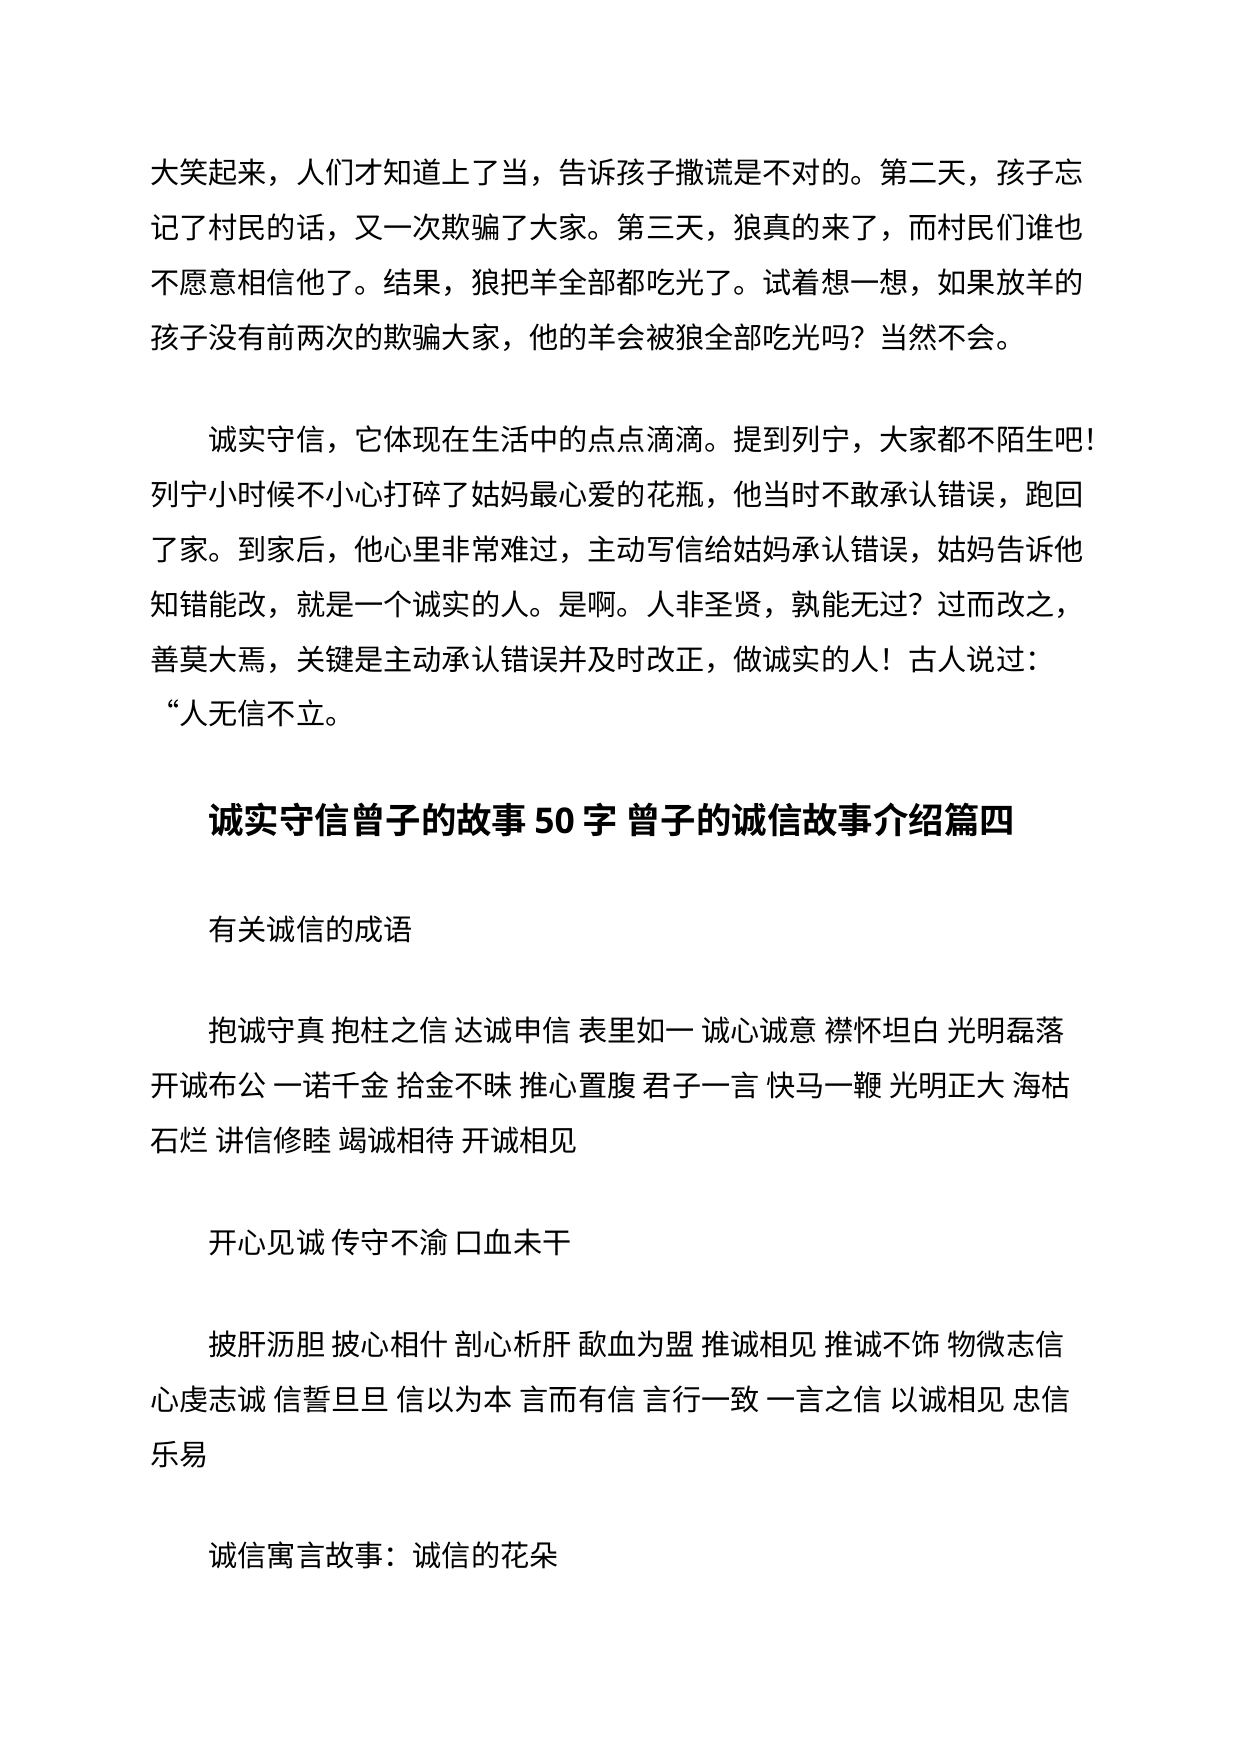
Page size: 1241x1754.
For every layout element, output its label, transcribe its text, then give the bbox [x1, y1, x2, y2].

text 开心见诚 传守不渝 口血未干 [150, 1219, 1090, 1262]
text 有关诚信的成语 [150, 906, 1090, 948]
text 抱诚守真 抱柱之信 达诚申信 表里如一 诚心诚意 襟怀坦白 光明磊落 开诚布公 一诺千金 拾金不昧 推心置腹 君子一言 快马一鞭 光明正大 海枯石烂 讲信修睦 竭诚相待 开诚相见 [150, 1008, 1090, 1160]
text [150, 150, 1090, 357]
text 诚信寓言故事：诚信的花朵 [150, 1533, 1090, 1575]
text 披肝沥胆 披心相什 剖心析肝 歃血为盟 推诚相见 推诚不饰 物微志信 心虔志诚 信誓旦旦 信以为本 言而有信 言行一致 一言之信 以诚相见 忠信乐易 [150, 1321, 1090, 1473]
text 诚实守信曾子的故事50字 曾子的诚信故事介绍篇四 [150, 793, 1090, 844]
text 诚实守信，它体现在生活中的点点滴滴。提到列宁，大家都不陌生吧！列宁小时候不小心打碎了姑妈最心爱的花瓶，他当时不敢承认错误，跑回了家。到家后，他心里非常难过，主动写信给姑妈承认错误，姑妈告诉他知错能改，就是一个诚实的人。是啊。人非圣贤，孰能无过？过而改之，善莫大焉，关键是主动承认错误并及时改正，做诚实的人！古人说过：“人无信不立。 [150, 416, 1090, 733]
